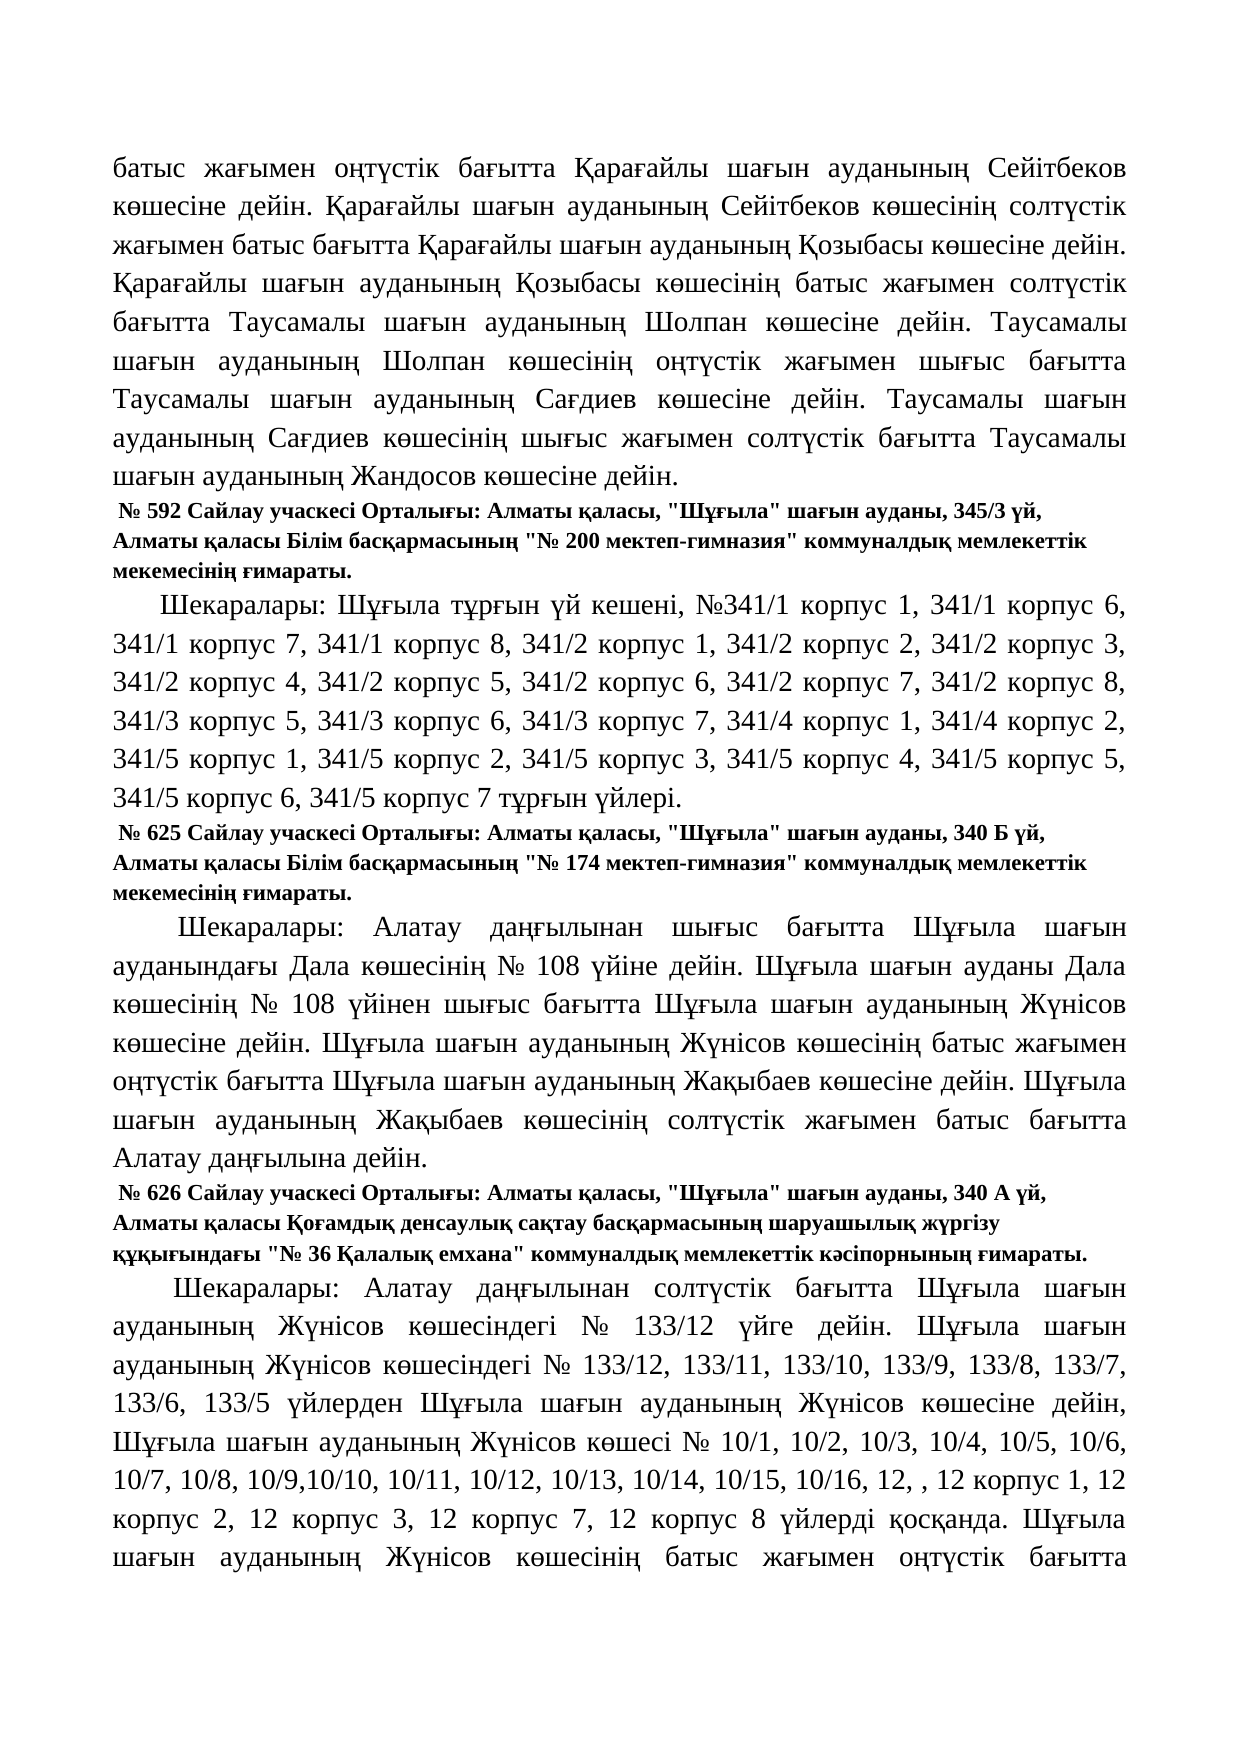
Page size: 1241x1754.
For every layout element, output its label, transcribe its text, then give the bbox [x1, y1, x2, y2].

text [112, 1270, 1128, 1573]
text Шекаралары: Шұғыла тұрғын үй кешені, №341/1 корпус 1, 341/1 корпус 6, 341/1 корпус 7, 341/1 корпус 8, 341/2 корпус 1, 341/2 корпус 2, 341/2 корпус 3, 341/2 корпус 4, 341/2 корпус 5, 341/2 корпус 6, 341/2 корпус 7, 341/2 корпус 8, 341/3 корпус 5, 341/3 корпус 6, 341/3 корпус 7, 341/4 корпус 1, 341/4 корпус 2, 341/5 корпус 1, 341/5 корпус 2, 341/5 корпус 3, 341/5 корпус 4, 341/5 корпус 5, 341/5 корпус 6, 341/5 корпус 7 тұрғын үйлері. [112, 587, 1128, 814]
text № 625 Сайлау учаскесі Орталығы: Алматы қаласы, "Шұғыла" шағын ауданы, 340 Б үй, Алматы қаласы Білім басқармасының "№ 174 мектеп-гимназия" коммуналдық мемлекеттік мекемесінің ғимараты. [112, 819, 1128, 906]
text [112, 150, 1128, 492]
text № 626 Сайлау учаскесі Орталығы: Алматы қаласы, "Шұғыла" шағын ауданы, 340 А үй, Алматы қаласы Қоғамдық денсаулық сақтау басқармасының шаруашылық жүргізу құқығындағы "№ 36 Қалалық емхана" коммуналдық мемлекеттік кәсіпорнының ғимараты. [112, 1179, 1128, 1266]
text Шекаралары: Алатау даңғылынан шығыс бағытта Шұғыла шағын ауданындағы Дала көшесінің № 108 үйіне дейін. Шұғыла шағын ауданы Дала көшесінің № 108 үйінен шығыс бағытта Шұғыла шағын ауданының Жүнісов көшесіне дейін. Шұғыла шағын ауданының Жүнісов көшесінің батыс жағымен оңтүстік бағытта Шұғыла шағын ауданының Жақыбаев көшесіне дейін. Шұғыла шағын ауданының Жақыбаев көшесінің солтүстік жағымен батыс бағытта Алатау даңғылына дейін. [112, 909, 1128, 1174]
text № 592 Сайлау учаскесі Орталығы: Алматы қаласы, "Шұғыла" шағын ауданы, 345/3 үй, Алматы қаласы Білім басқармасының "№ 200 мектеп-гимназия" коммуналдық мемлекеттік мекемесінің ғимараты. [112, 497, 1128, 584]
